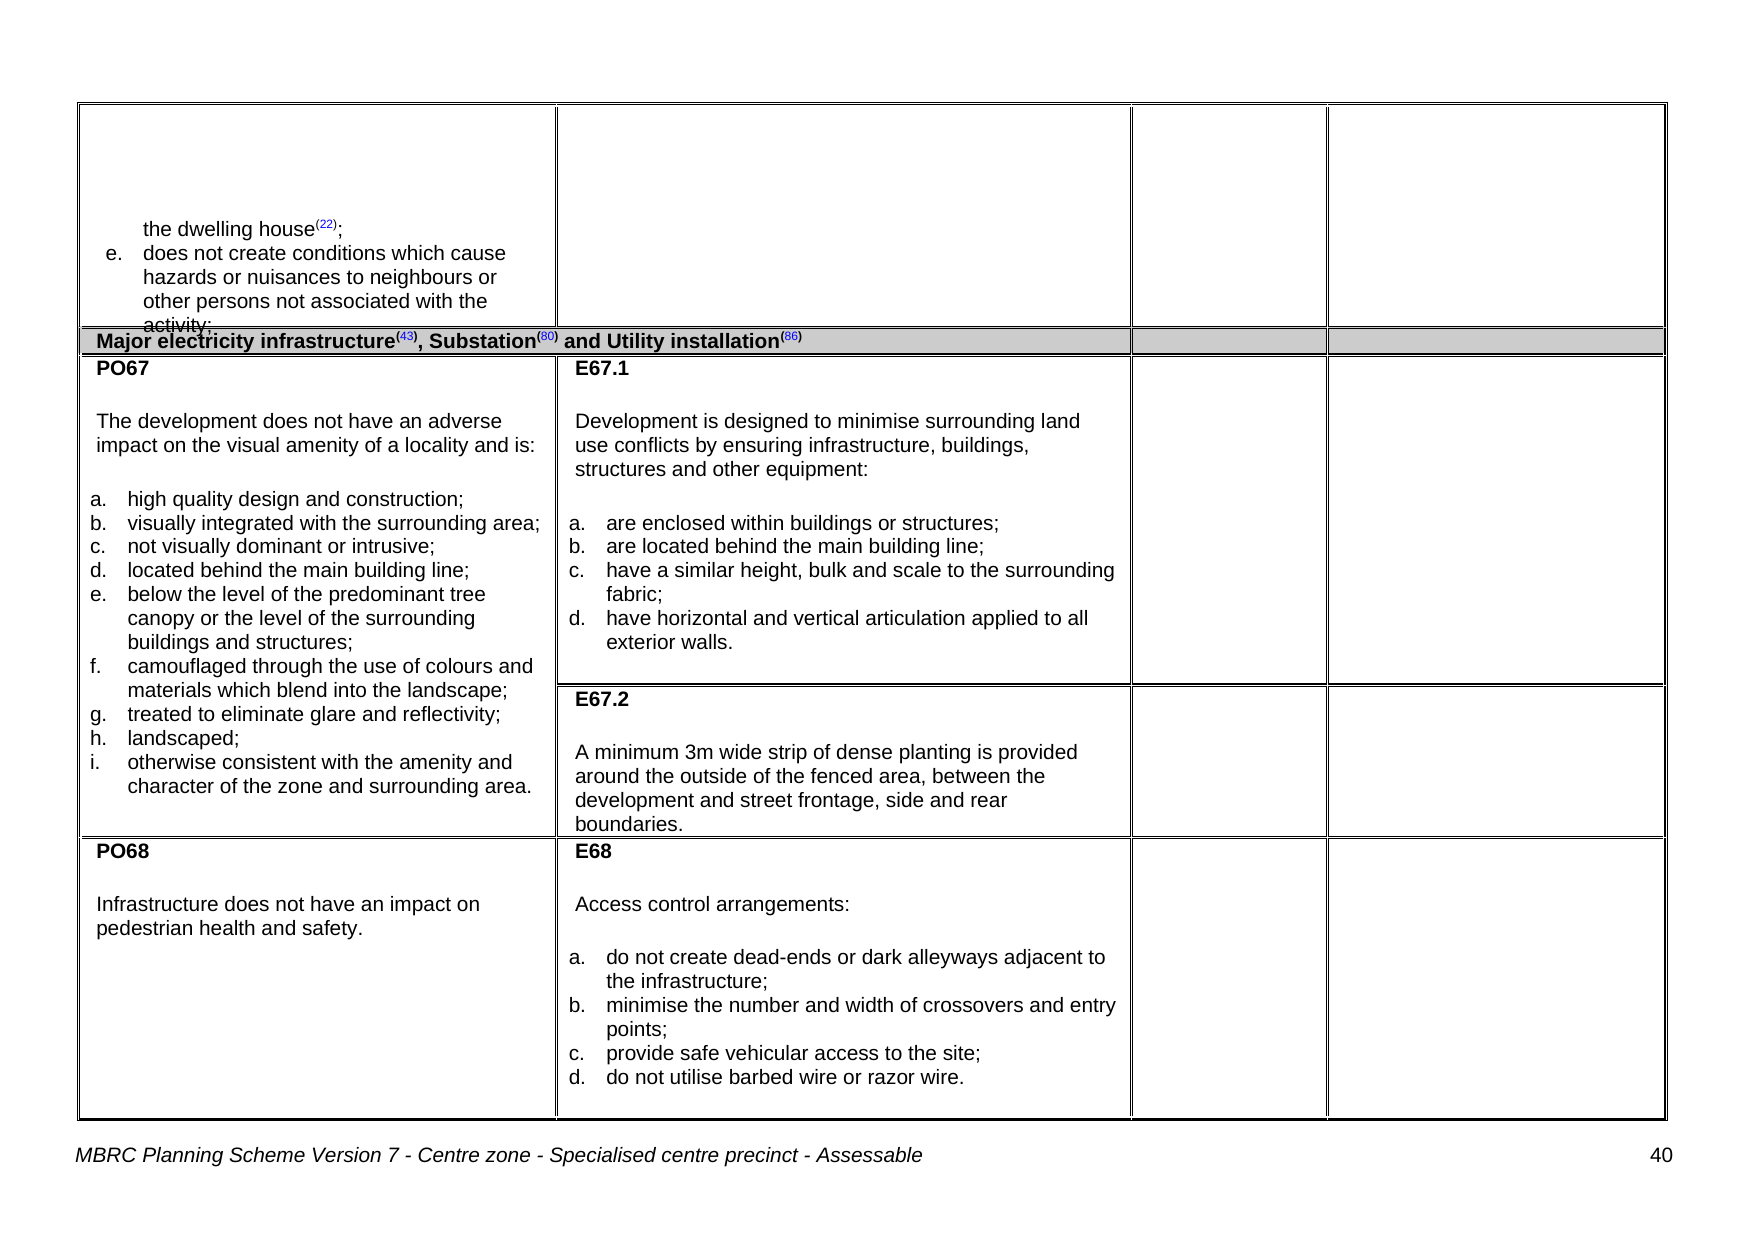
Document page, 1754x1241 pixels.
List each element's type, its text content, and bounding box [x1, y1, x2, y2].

table_cell E68 Access control arrangements: do not create dead-ends or dark alleyways adjacent to the infrastructure; minimise the number and width of crossovers and entry points; provide safe vehicular access to the site; do not utilise barbed wire or razor wire. [557, 839, 1132, 1118]
table_cell [1328, 105, 1664, 326]
table_cell E67.1 Development is designed to minimise surrounding land use conflicts by ensuring infrastructure, buildings, structures and other equipment: are enclosed within buildings or structures; are located behind the main building line; have a similar height, bulk and scale to the surrounding fabric; have horizontal and vertical articulation applied to all exterior walls. [558, 357, 1130, 683]
table_cell [1133, 357, 1326, 683]
table_cell E67.2 A minimum 3m wide strip of dense planting is provided around the outside of the fenced area, between the development and street frontage, side and rear boundaries. [558, 687, 1130, 836]
table_cell [1132, 839, 1327, 1118]
table_cell [1132, 105, 1327, 326]
table_cell PO67 The development does not have an adverse impact on the visual amenity of a locality and is: high quality design and construction; visually integrated with the surrounding area; not visually dominant or intrusive; located behind the main building line; below the level of the predominant tree canopy or the level of the surrounding buildings and structures; camouflaged through the use of colours and materials which blend into the landscape; treated to eliminate glare and reflectivity; landscaped; otherwise consistent with the amenity and character of the zone and surrounding area. [80, 353, 555, 836]
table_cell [557, 105, 1132, 326]
table_cell [1133, 687, 1326, 836]
table_cell [1133, 329, 1326, 353]
table_cell Major electricity infrastructure(43), Substation(80) and Utility installation(86) [78, 326, 1130, 353]
table_cell [1329, 353, 1665, 683]
table_cell [1328, 836, 1666, 1118]
table_cell [1328, 326, 1666, 353]
table_cell [1329, 683, 1665, 836]
table_cell PO68 Infrastructure does not have an impact on pedestrian health and safety. [78, 836, 557, 1118]
